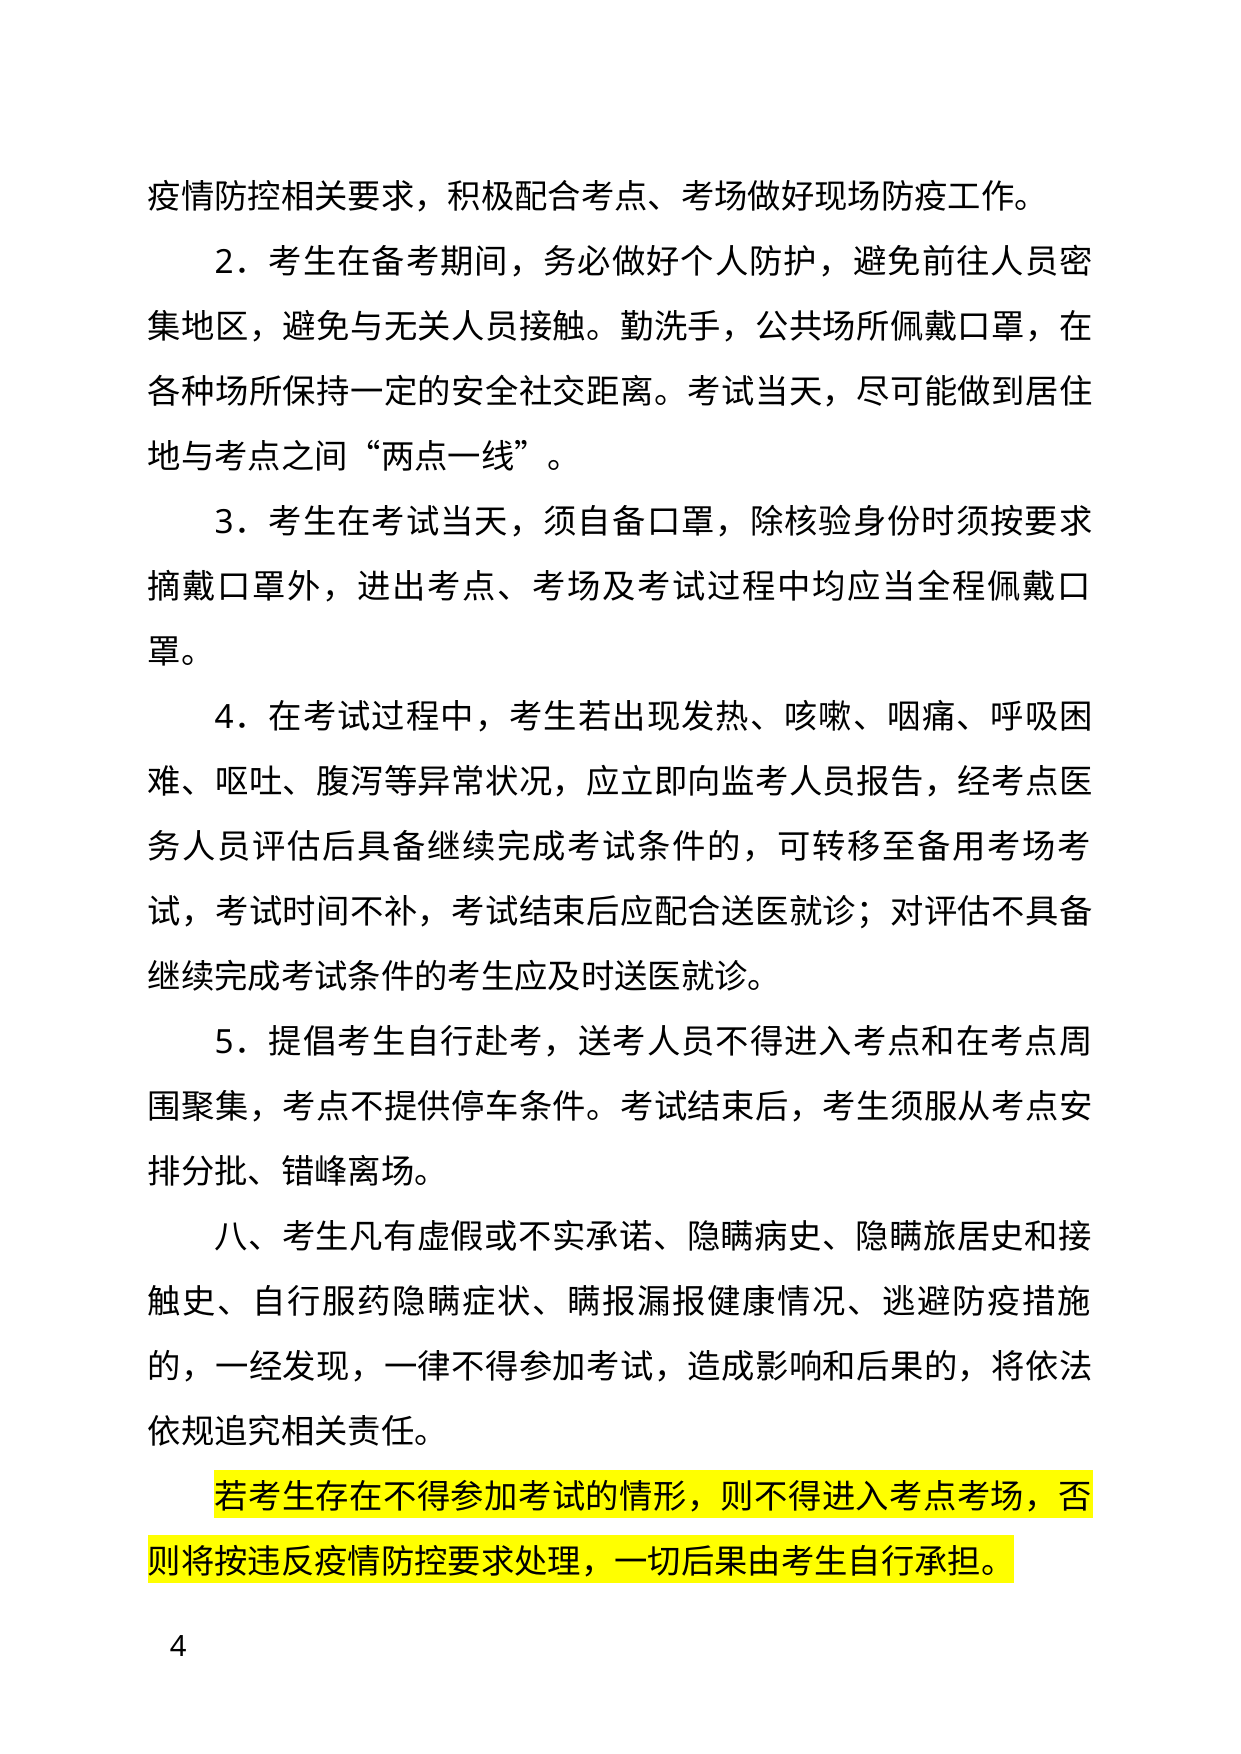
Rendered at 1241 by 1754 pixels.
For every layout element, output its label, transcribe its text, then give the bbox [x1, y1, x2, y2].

text 若考生存在不得参加考试的情形，则不得进入考点考场，否则将按违反疫情防控要求处理，一切后果由考生自行承担。 [148, 1462, 1093, 1592]
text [148, 162, 1093, 227]
text 八、考生凡有虚假或不实承诺、隐瞒病史、隐瞒旅居史和接触史、自行服药隐瞒症状、瞒报漏报健康情况、逃避防疫措施的，一经发现，一律不得参加考试，造成影响和后果的，将依法依规追究相关责任。 [148, 1202, 1093, 1462]
text 5．提倡考生自行赴考，送考人员不得进入考点和在考点周围聚集，考点不提供停车条件。考试结束后，考生须服从考点安排分批、错峰离场。 [148, 1007, 1093, 1202]
text 2．考生在备考期间，务必做好个人防护，避免前往人员密集地区，避免与无关人员接触。勤洗手，公共场所佩戴口罩，在各种场所保持一定的安全社交距离。考试当天，尽可能做到居住地与考点之间“两点一线”。 [148, 227, 1093, 487]
text 3．考生在考试当天，须自备口罩，除核验身份时须按要求摘戴口罩外，进出考点、考场及考试过程中均应当全程佩戴口罩。 [148, 487, 1093, 682]
text 4．在考试过程中，考生若出现发热、咳嗽、咽痛、呼吸困难、呕吐、腹泻等异常状况，应立即向监考人员报告，经考点医务人员评估后具备继续完成考试条件的，可转移至备用考场考试，考试时间不补，考试结束后应配合送医就诊；对评估不具备继续完成考试条件的考生应及时送医就诊。 [148, 682, 1093, 1007]
